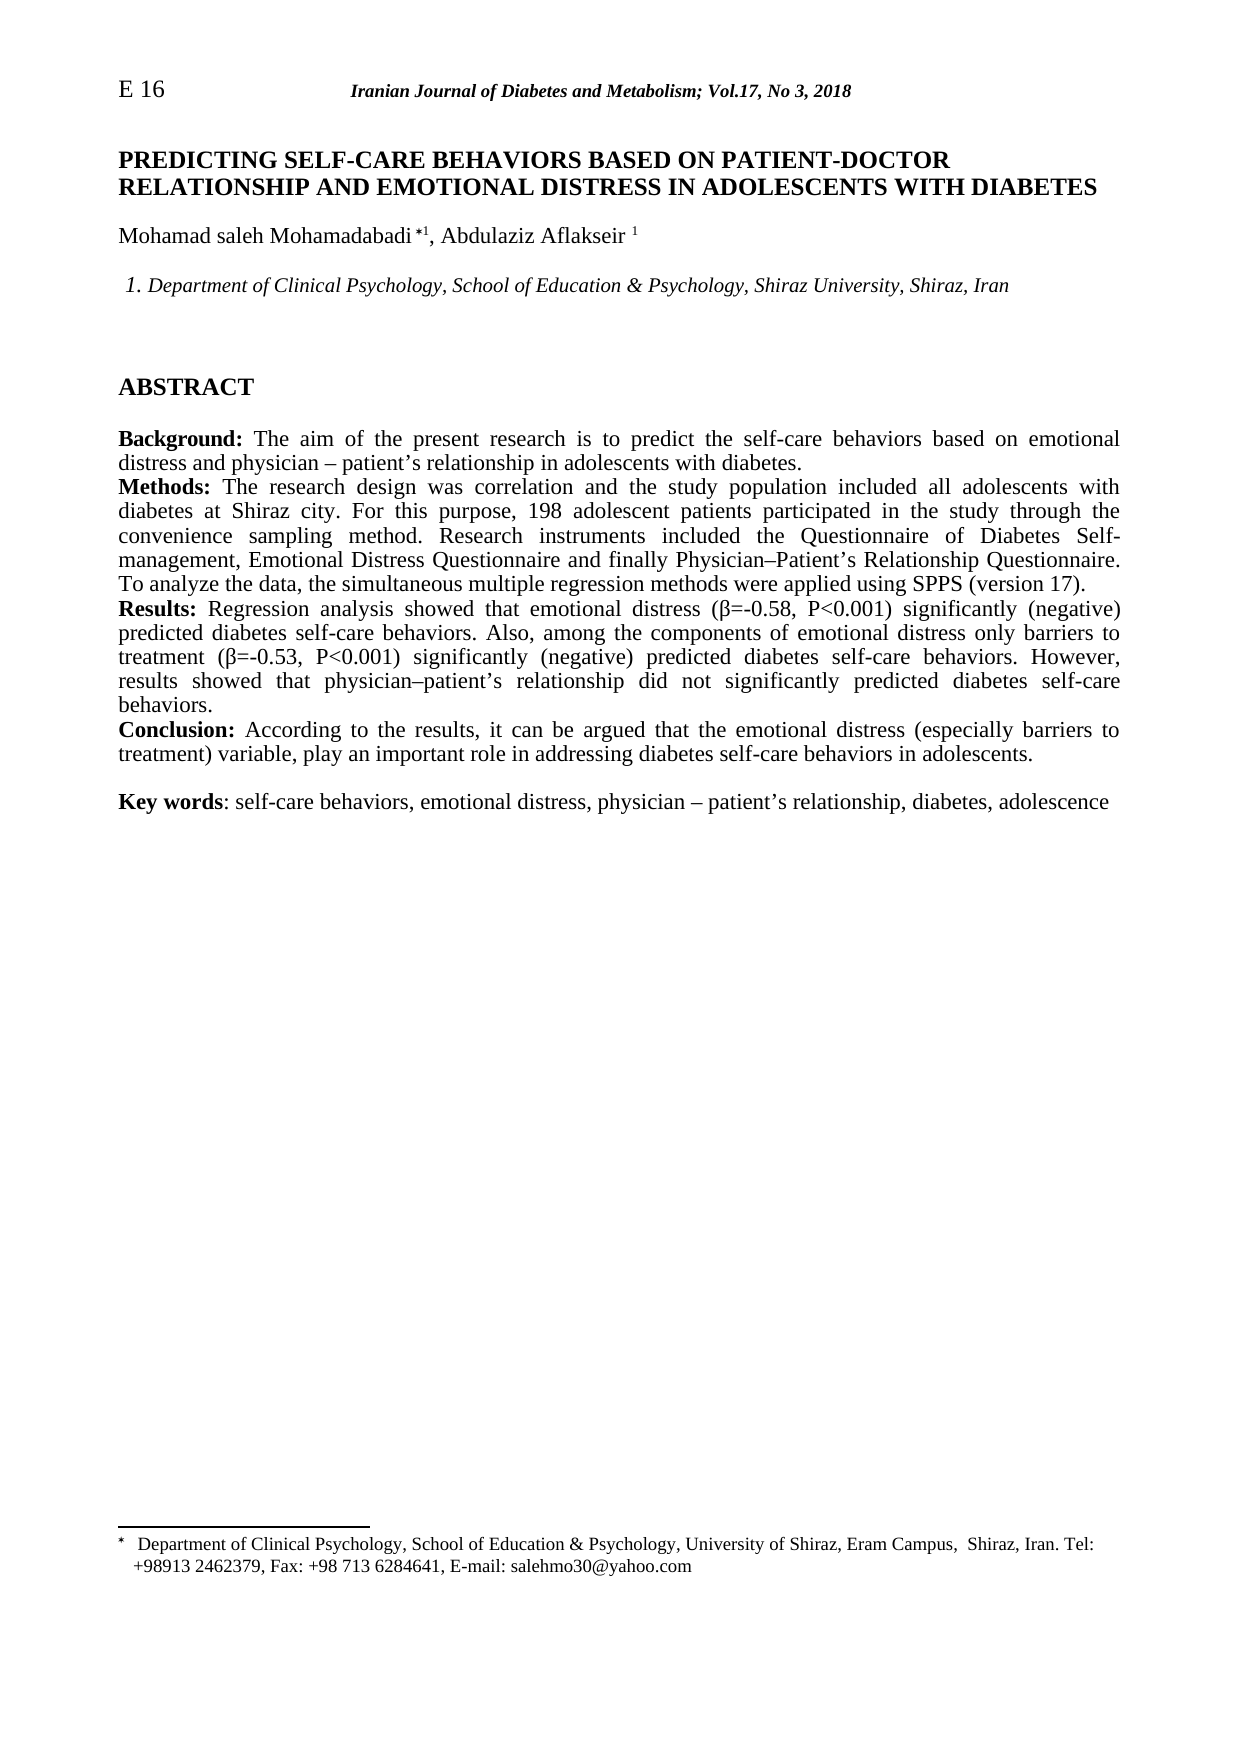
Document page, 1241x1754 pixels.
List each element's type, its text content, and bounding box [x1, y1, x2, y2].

text Results: Regression analysis showed that emotional distress (β=-0.58, P<0.001) significantly (negative) predicted diabetes self-care behaviors. Also, among the components of emotional distress only barriers to treatment (β=-0.53, P<0.001) significantly (negative) predicted diabetes self-care behaviors. However, results showed that physician–patient’s relationship did not significantly predicted diabetes self-care behaviors. [118, 597, 1122, 718]
text PREDICTING SELF-CARE BEHAVIORS BASED ON PATIENT-DOCTOR RELATIONSHIP AND EMOTIONAL DISTRESS IN ADOLESCENTS WITH DIABETES [118, 148, 1122, 201]
text Key words: self-care behaviors, emotional distress, physician – patient’s relationship, diabetes, adolescence [118, 791, 1122, 815]
text ABSTRACT [118, 374, 1122, 401]
text Mohamad saleh Mohamadabadi 1, Abdulaziz Aflakseir 1 [118, 225, 1122, 249]
text Background: The aim of the present research is to predict the self-care behaviors based on emotional distress and physician – patient’s relationship in adolescents with diabetes. [118, 427, 1122, 475]
text Conclusion: According to the results, it can be argued that the emotional distress (especially barriers to treatment) variable, play an important role in addressing diabetes self-care behaviors in adolescents. [118, 718, 1122, 766]
text Methods: The research design was correlation and the study population included all adolescents with diabetes at Shiraz city. For this purpose, 198 adolescent patients participated in the study through the convenience sampling method. Research instruments included the Questionnaire of Diabetes Self-management, Emotional Distress Questionnaire and finally Physician–Patient’s Relationship Questionnaire. To analyze the data, the simultaneous multiple regression methods were applied using SPPS (version 17). [118, 475, 1122, 597]
list Department of Clinical Psychology, School of Education & Psychology, Shiraz University, Shiraz, Iran [125, 273, 1122, 297]
